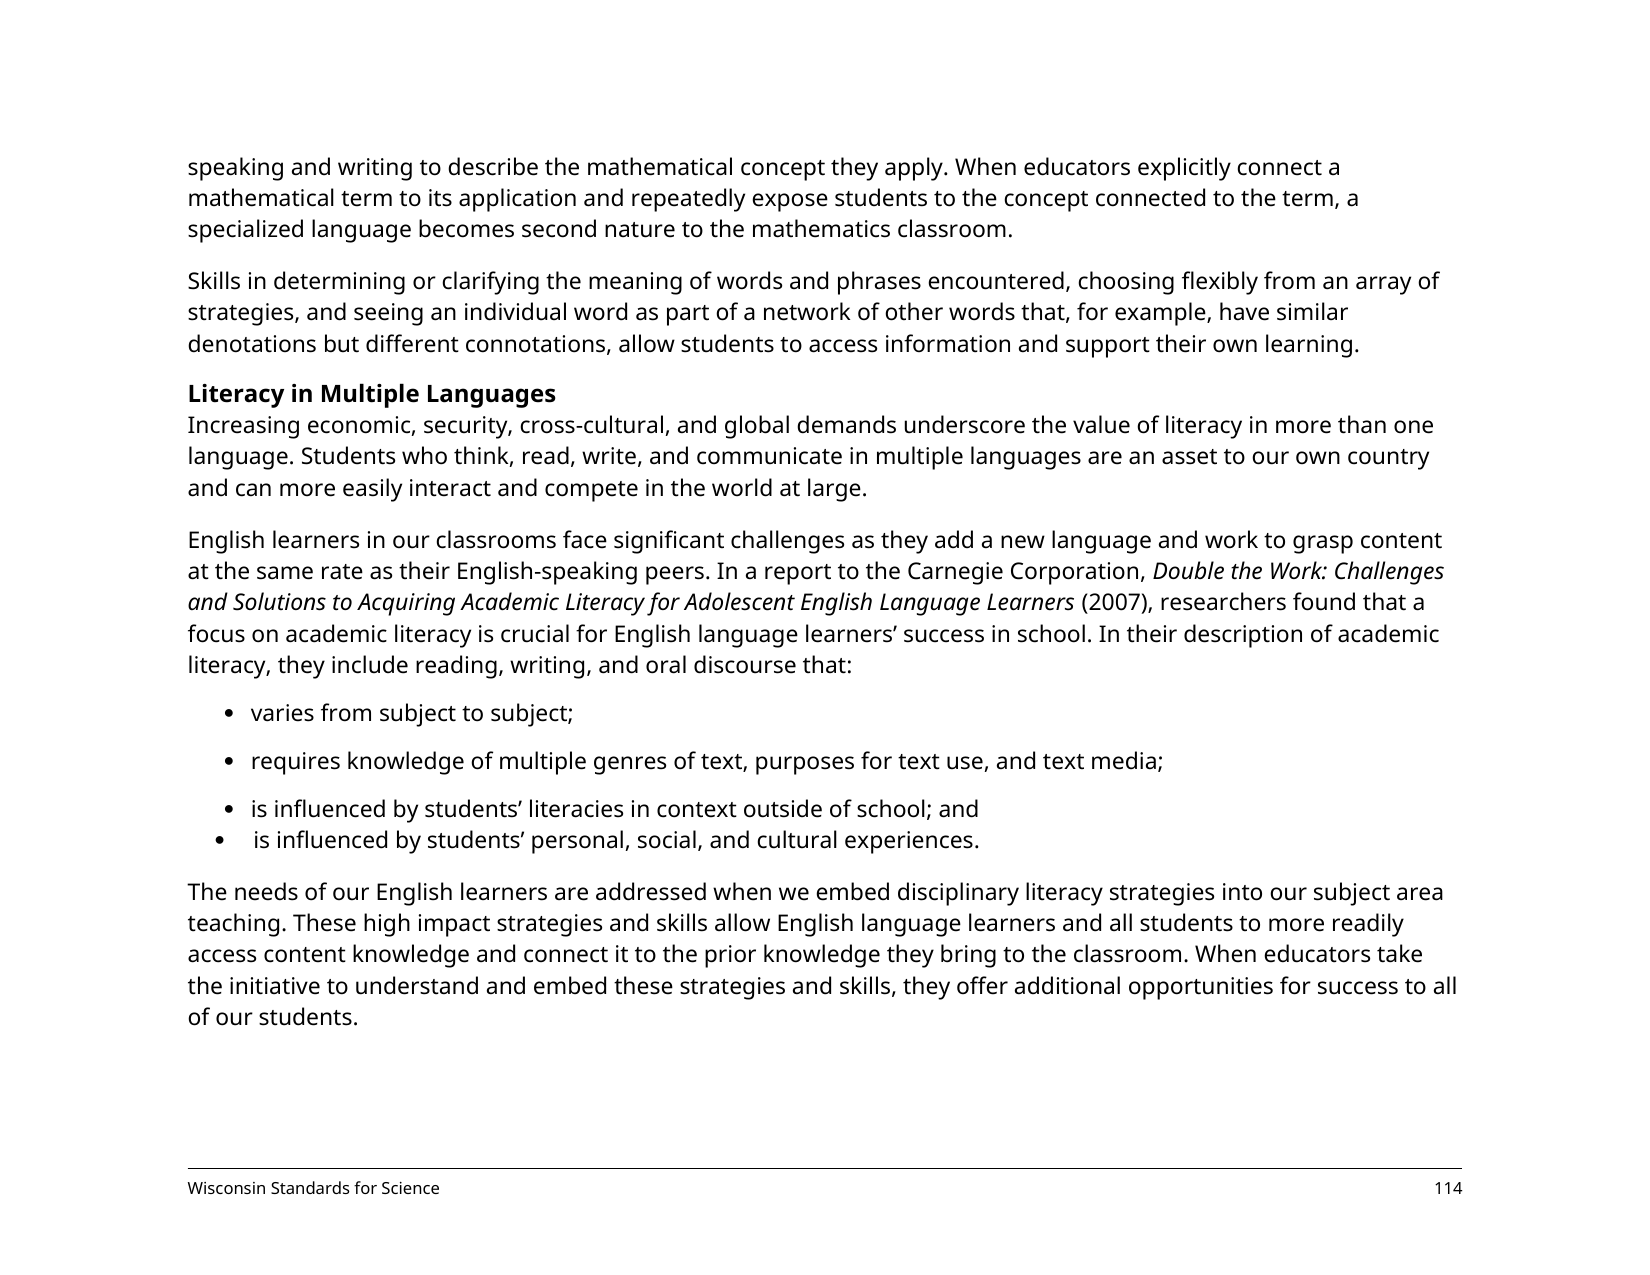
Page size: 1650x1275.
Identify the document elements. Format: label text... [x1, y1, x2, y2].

list varies from subject to subject; [225, 696, 1462, 727]
text English learners in our classrooms face significant challenges as they add a new language and work to grasp content at the same rate as their English-speaking peers. In a report to the Carnegie Corporation, Double the Work: Challenges and Solutions to Acquiring Academic Literacy for Adolescent English Language Learners (2007), researchers found that a focus on academic literacy is crucial for English language learners’ success in school. In their description of academic literacy, they include reading, writing, and oral discourse that: [187, 523, 1462, 679]
list is influenced by students’ personal, social, and cultural experiences. [216, 823, 1462, 854]
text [187, 150, 1462, 244]
text The needs of our English learners are addressed when we embed disciplinary literacy strategies into our subject area teaching. These high impact strategies and skills allow English language learners and all students to more readily access content knowledge and connect it to the prior knowledge they bring to the classroom. When educators take the initiative to understand and embed these strategies and skills, they offer additional opportunities for success to all of our students. [187, 875, 1462, 1032]
list requires knowledge of multiple genres of text, purposes for text use, and text media; [225, 744, 1462, 775]
text Literacy in Multiple Languages [187, 379, 1462, 408]
text Increasing economic, security, cross-cultural, and global demands underscore the value of literacy in more than one language. Students who think, read, write, and communicate in multiple languages are an asset to our own country and can more easily interact and compete in the world at large. [187, 409, 1462, 502]
list is influenced by students’ literacies in context outside of school; and [225, 792, 1462, 823]
text Skills in determining or clarifying the meaning of words and phrases encountered, choosing flexibly from an array of strategies, and seeing an individual word as part of a network of other words that, for example, have similar denotations but different connotations, allow students to access information and support their own learning. [187, 264, 1462, 358]
